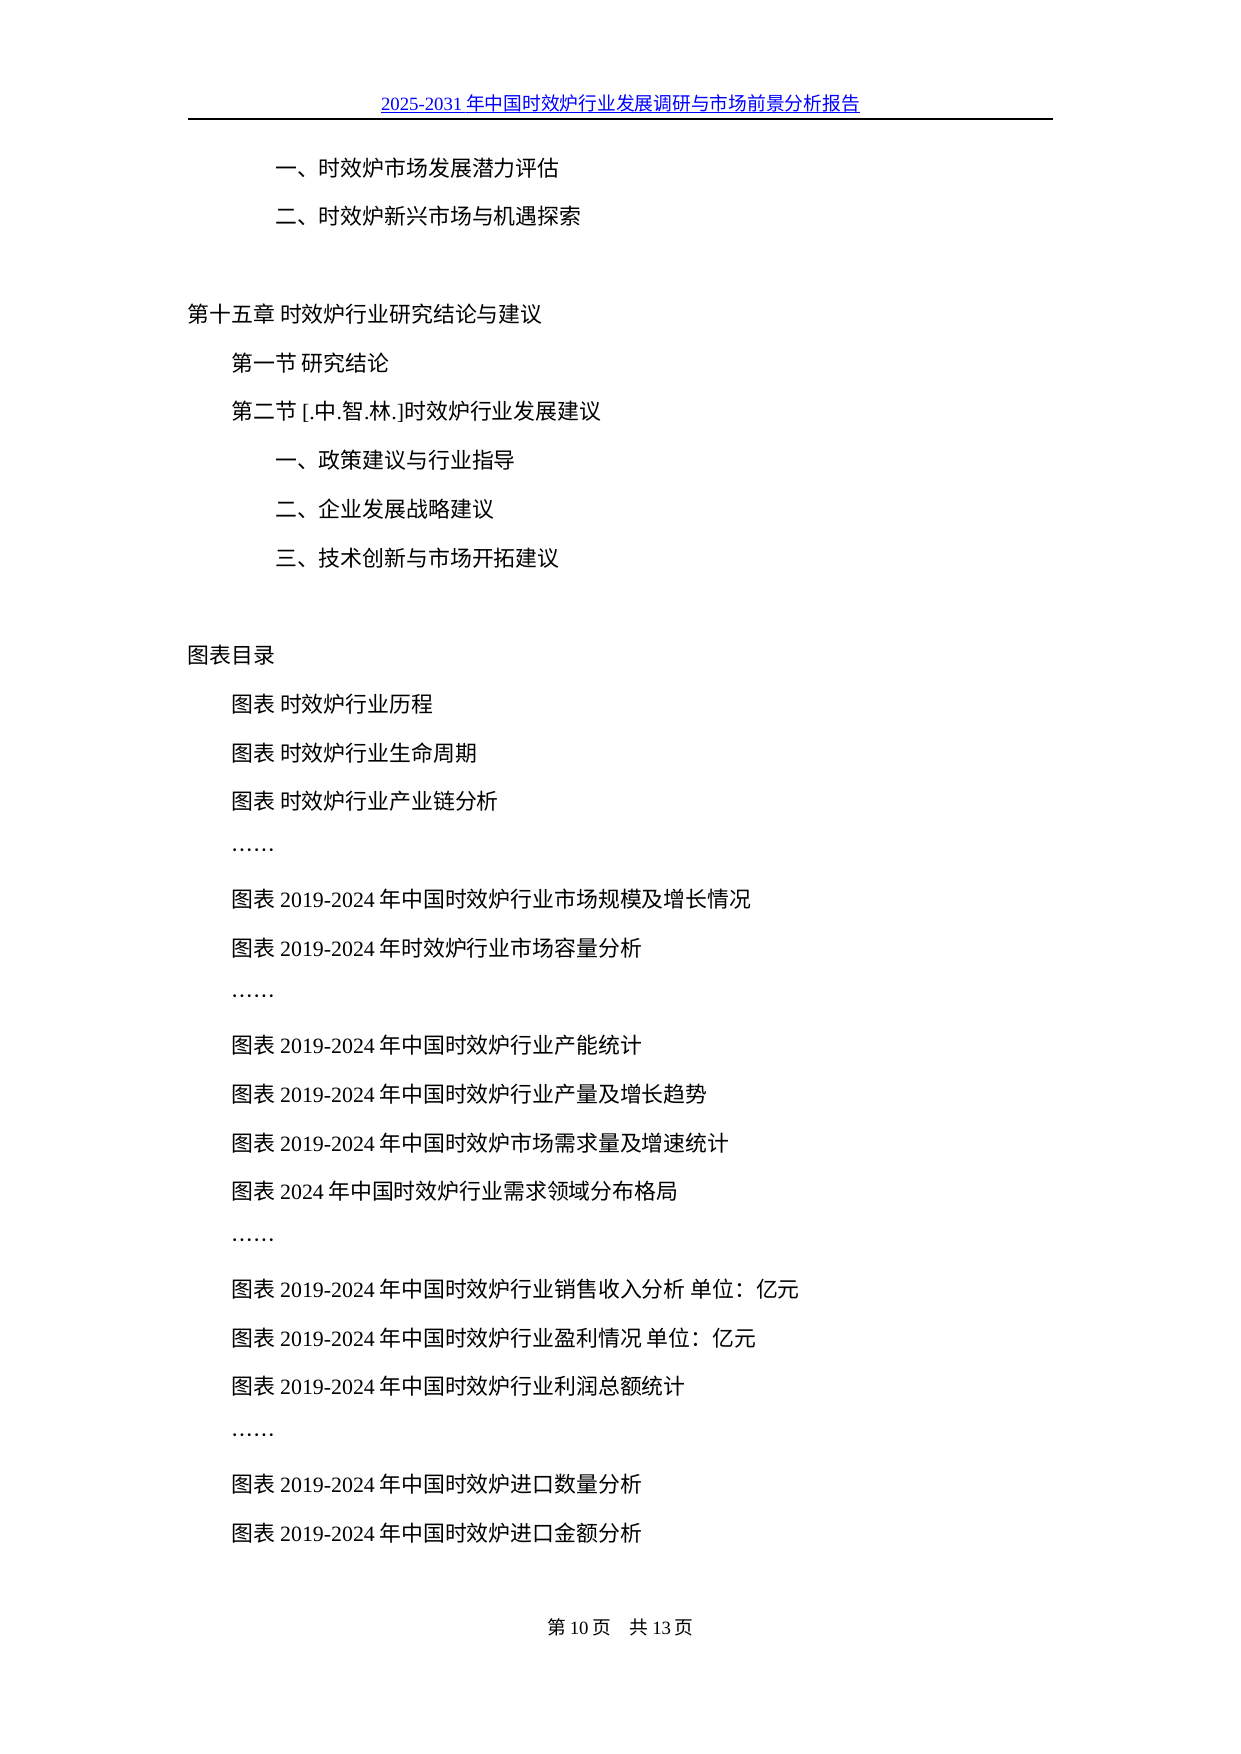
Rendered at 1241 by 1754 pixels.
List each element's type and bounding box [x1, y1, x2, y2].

text [187, 150, 1053, 1548]
